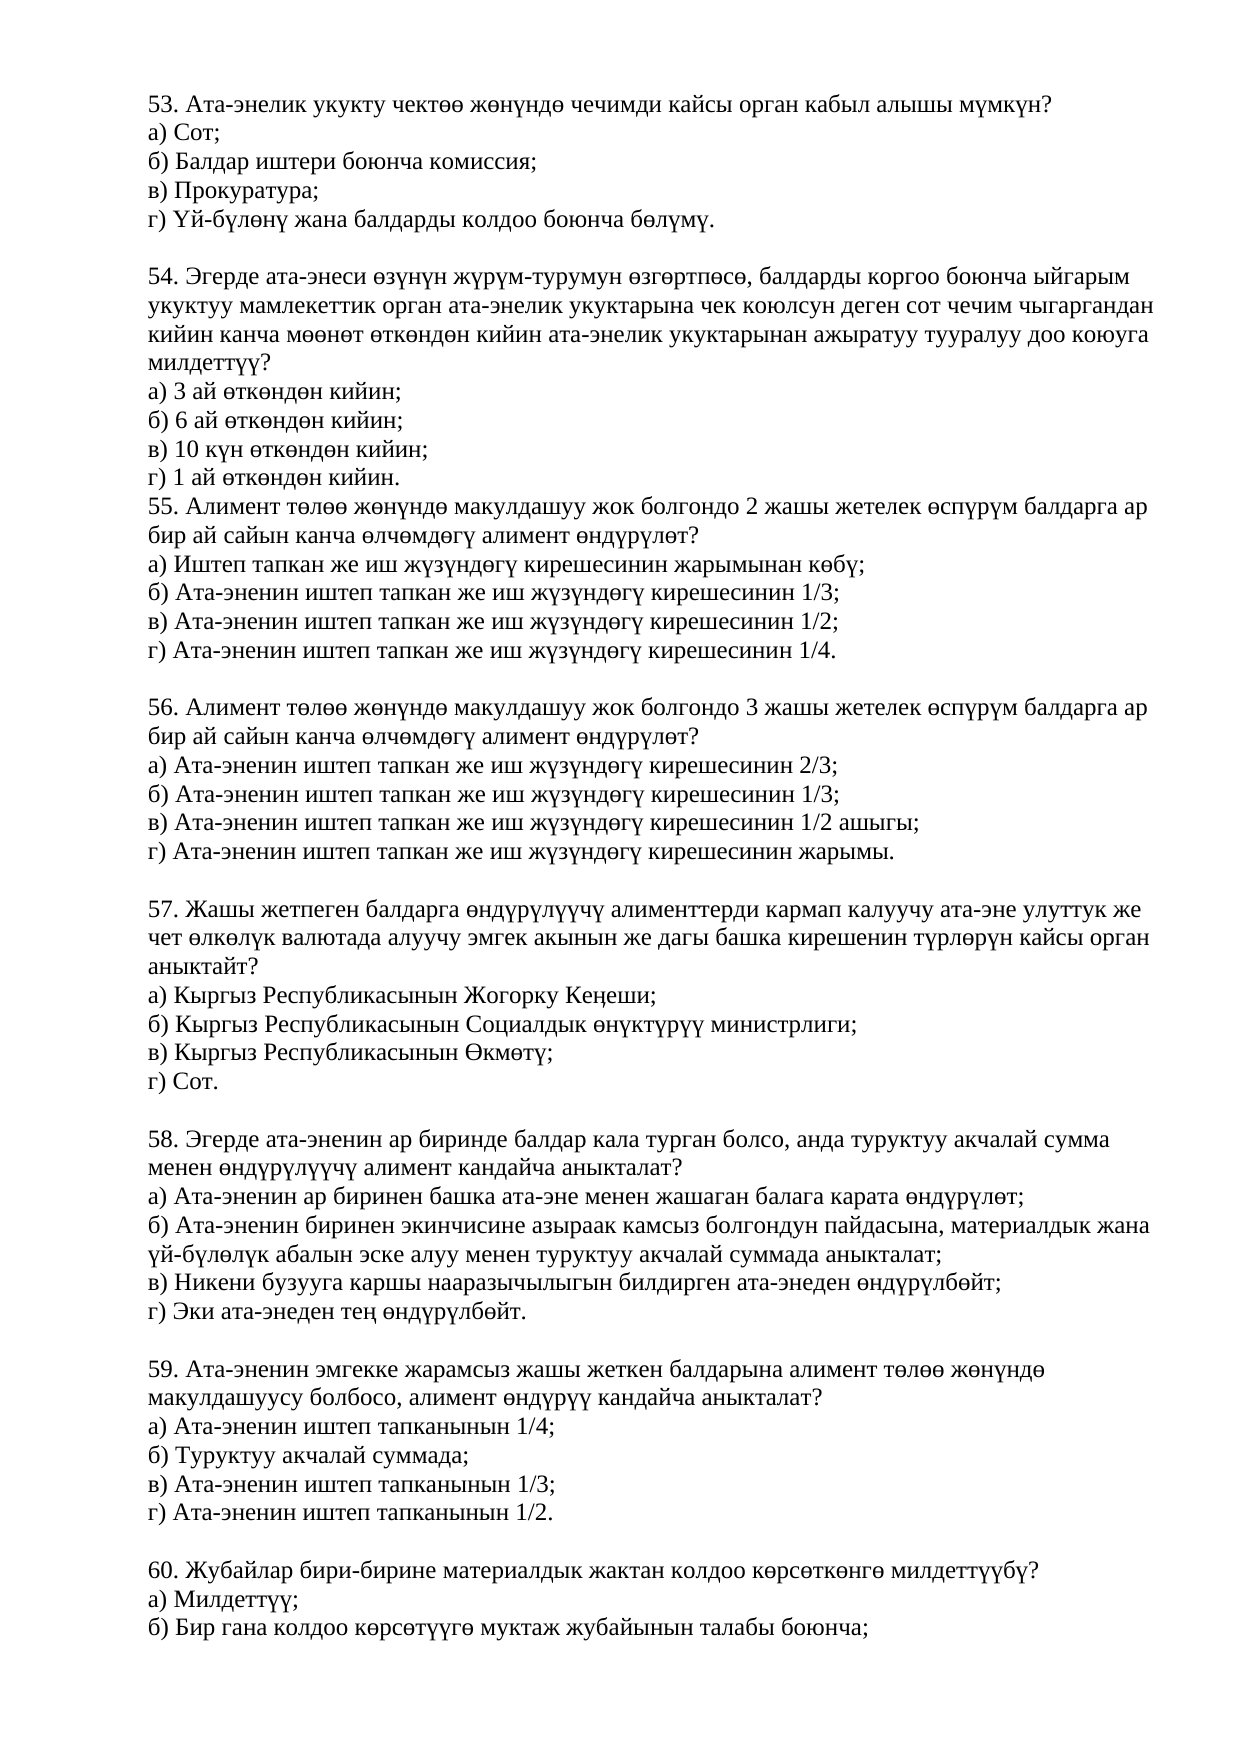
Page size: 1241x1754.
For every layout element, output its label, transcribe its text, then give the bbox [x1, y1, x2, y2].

text 56. Алимент төлөө жөнүндө макулдашуу жок болгондо 3 жашы жетелек өспүрүм балдарга ар бир ай сайын канча өлчөмдөгү алимент өндүрүлөт? а) Ата-эненин иштеп тапкан же иш жүзүндөгү кирешесинин 2/3; б) Ата-эненин иштеп тапкан же иш жүзүндөгү кирешесинин 1/3; в) Ата-эненин иштеп тапкан же иш жүзүндөгү кирешесинин 1/2 ашыгы; г) Ата-эненин иштеп тапкан же иш жүзүндөгү кирешесинин жарымы. [148, 692, 1157, 865]
text 57. Жашы жетпеген балдарга өндүрүлүүчү алименттерди кармап калуучу ата-эне улуттук же чет өлкөлүк валютада алуучу эмгек акынын же дагы башка кирешенин түрлөрүн кайсы орган аныктайт? а) Кыргыз Республикасынын Жогорку Кеӊеши; б) Кыргыз Республикасынын Социалдык өнүктүрүү министрлиги; в) Кыргыз Республикасынын Өкмөтү; г) Сот. [148, 894, 1157, 1095]
text 59. Ата-эненин эмгекке жарамсыз жашы жеткен балдарына алимент төлөө жөнүндө макулдашуусу болбосо, алимент өндүрүү кандайча аныкталат? а) Ата-эненин иштеп тапканынын 1/4; б) Туруктуу акчалай суммада; в) Ата-эненин иштеп тапканынын 1/3; г) Ата-эненин иштеп тапканынын 1/2. [148, 1354, 1157, 1526]
text 58. Эгерде ата-эненин ар биринде балдар кала турган болсо, анда туруктуу акчалай сумма менен өндүрүлүүчү алимент кандайча аныкталат? а) Ата-эненин ар биринен башка ата-эне менен жашаган балага карата өндүрүлөт; б) Ата-эненин биринен экинчисине азыраак камсыз болгондун пайдасына, материалдык жана үй-бүлөлүк абалын эске алуу менен туруктуу акчалай суммада аныкталат; в) Никени бузууга каршы нааразычылыгын билдирген ата-энеден өндүрүлбөйт; г) Эки ата-энеден тең өндүрүлбөйт. [148, 1124, 1157, 1325]
text 53. Ата-энелик укукту чектөө жөнүндө чечимди кайсы орган кабыл алышы мүмкүн? а) Сот; б) Балдар иштери боюнча комиссия; в) Прокуратура; г) Үй-бүлөнү жана балдарды колдоо боюнча бөлүмү. [148, 89, 1157, 232]
text 54. Эгерде ата-энеси өзүнүн жүрүм-турумун өзгөртпөсө, балдарды коргоо боюнча ыйгарым укуктуу мамлекеттик орган ата-энелик укуктарына чек коюлсун деген сот чечим чыгаргандан кийин канча мөөнөт өткөндөн кийин ата-энелик укуктарынан ажыратуу тууралуу доо коюуга милдеттүү? а) 3 ай өткөндөн кийин; б) 6 ай өткөндөн кийин; в) 10 күн өткөндөн кийин; г) 1 ай өткөндөн кийин. [148, 261, 1157, 491]
text 55. Алимент төлөө жөнүндө макулдашуу жок болгондо 2 жашы жетелек өспүрүм балдарга ар бир ай сайын канча өлчөмдөгү алимент өндүрүлөт? а) Иштеп тапкан же иш жүзүндөгү кирешесинин жарымынан көбү; б) Ата-эненин иштеп тапкан же иш жүзүндөгү кирешесинин 1/3; в) Ата-эненин иштеп тапкан же иш жүзүндөгү кирешесинин 1/2; г) Ата-эненин иштеп тапкан же иш жүзүндөгү кирешесинин 1/4. [148, 491, 1157, 664]
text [148, 1555, 1157, 1641]
